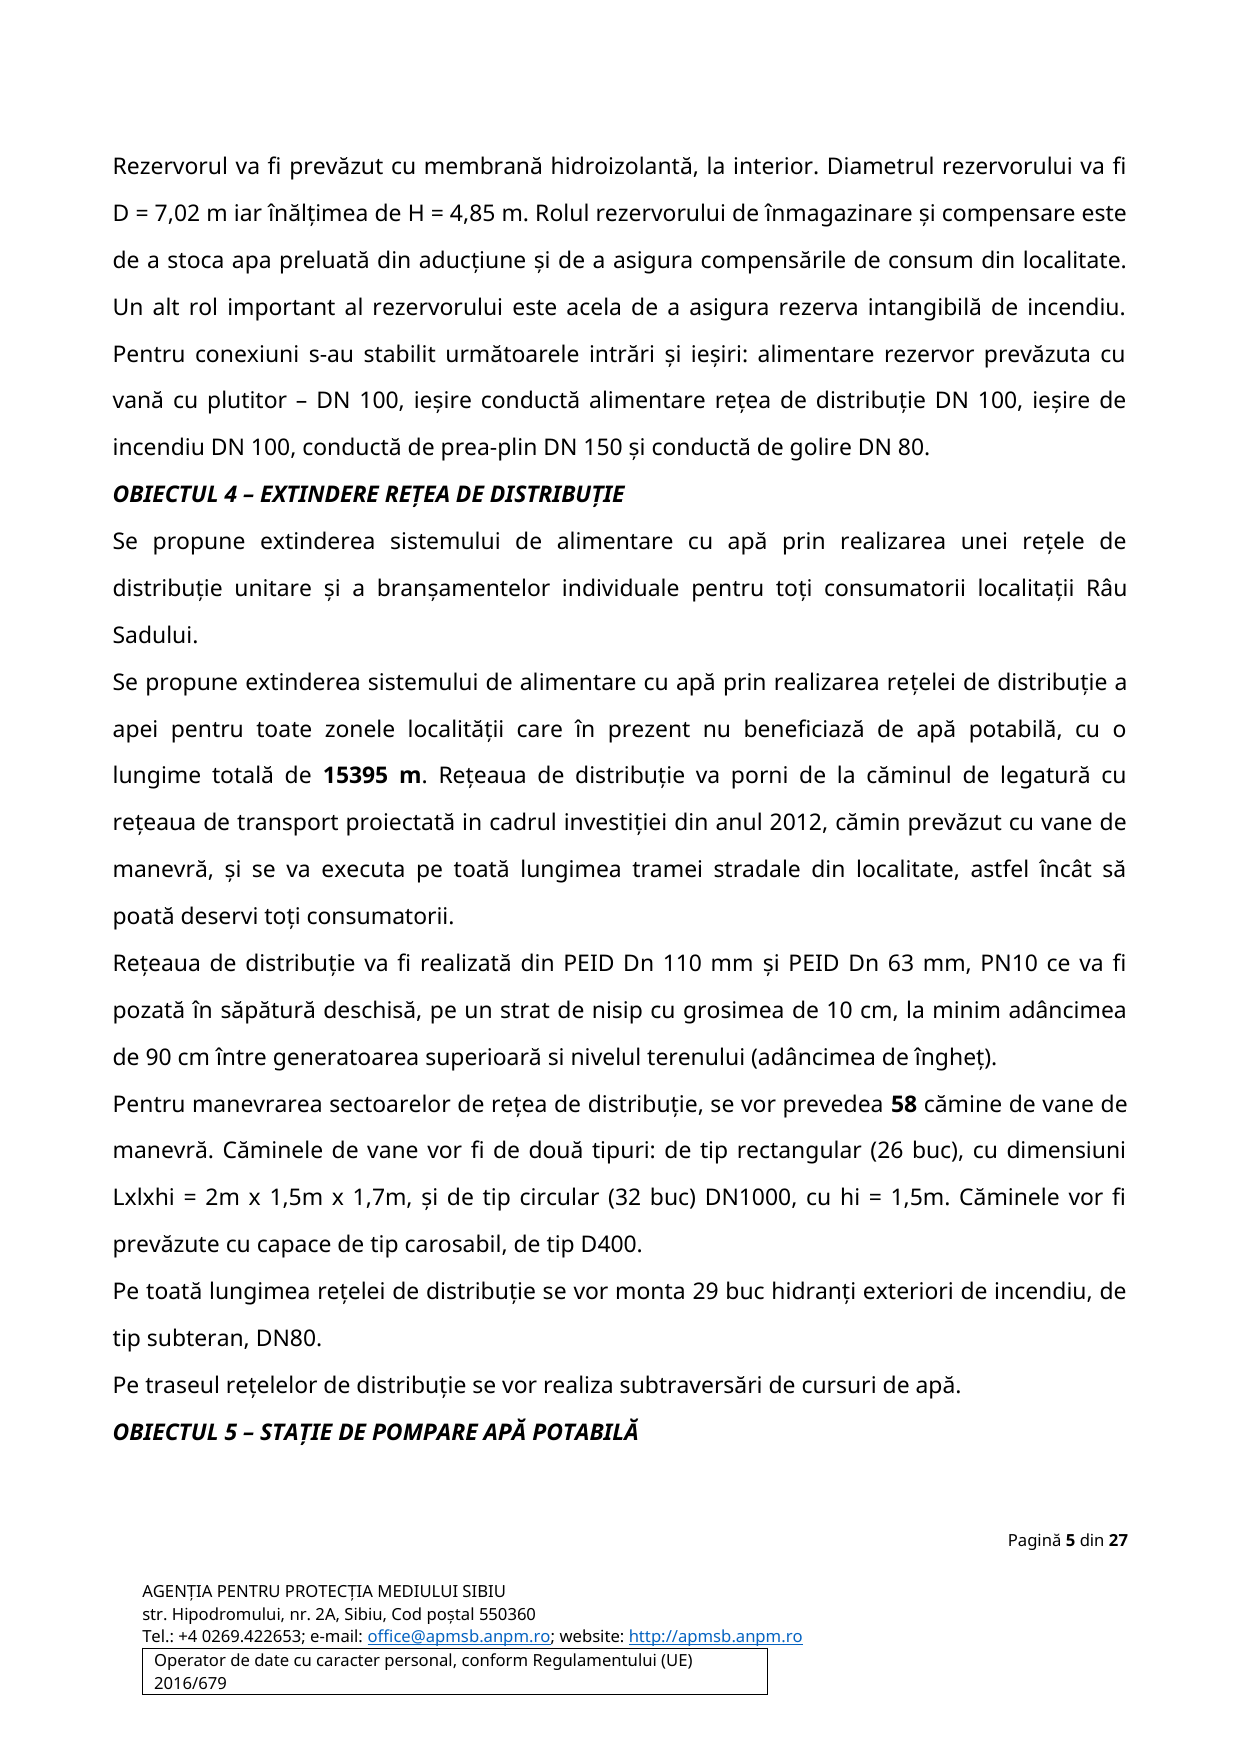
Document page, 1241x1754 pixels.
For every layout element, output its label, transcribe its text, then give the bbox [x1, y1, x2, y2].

text Se propune extinderea sistemului de alimentare cu apă prin realizarea reţelei de distribuţie a apei pentru toate zonele localității care în prezent nu beneficiază de apă potabilă, cu o lungime totală de 15395 m. Reţeaua de distribuție va porni de la căminul de legatură cu reţeaua de transport proiectată in cadrul investiţiei din anul 2012, cămin prevăzut cu vane de manevră, și se va executa pe toată lungimea tramei stradale din localitate, astfel încât să poată deservi toți consumatorii. [112, 666, 1128, 931]
text Rezervorul va fi prevăzut cu membrană hidroizolantă, la interior. Diametrul rezervorului va fi D = 7,02 m iar înălțimea de H = 4,85 m. Rolul rezervorului de înmagazinare și compensare este de a stoca apa preluată din aducțiune și de a asigura compensările de consum din localitate. Un alt rol important al rezervorului este acela de a asigura rezerva intangibilă de incendiu. Pentru conexiuni s-au stabilit următoarele intrări și ieșiri: alimentare rezervor prevăzuta cu vană cu plutitor – DN 100, ieșire conductă alimentare rețea de distribuție DN 100, ieșire de incendiu DN 100, conductă de prea-plin DN 150 și conductă de golire DN 80. [112, 150, 1128, 462]
text Pentru manevrarea sectoarelor de rețea de distribuție, se vor prevedea 58 cămine de vane de manevră. Căminele de vane vor fi de două tipuri: de tip rectangular (26 buc), cu dimensiuni Lxlxhi = 2m x 1,5m x 1,7m, și de tip circular (32 buc) DN1000, cu hi = 1,5m. Căminele vor fi prevăzute cu capace de tip carosabil, de tip D400. [112, 1087, 1128, 1259]
text OBIECTUL 5 – STAŢIE DE POMPARE APĂ POTABILĂ [112, 1416, 1128, 1447]
text Reţeaua de distribuţie va fi realizată din PEID Dn 110 mm şi PEID Dn 63 mm, PN10 ce va fi pozată în săpătură deschisă, pe un strat de nisip cu grosimea de 10 cm, la minim adâncimea de 90 cm între generatoarea superioară si nivelul terenului (adâncimea de îngheț). [112, 947, 1128, 1072]
text OBIECTUL 4 – EXTINDERE REȚEA DE DISTRIBUȚIE [112, 478, 1128, 509]
text Pe toată lungimea rețelei de distribuție se vor monta 29 buc hidranți exteriori de incendiu, de tip subteran, DN80. [112, 1275, 1128, 1353]
text Pe traseul rețelelor de distribuție se vor realiza subtraversări de cursuri de apă. [112, 1369, 1128, 1400]
text Se propune extinderea sistemului de alimentare cu apă prin realizarea unei rețele de distribuţie unitare şi a branşamentelor individuale pentru toţi consumatorii localitaţii Râu Sadului. [112, 525, 1128, 650]
